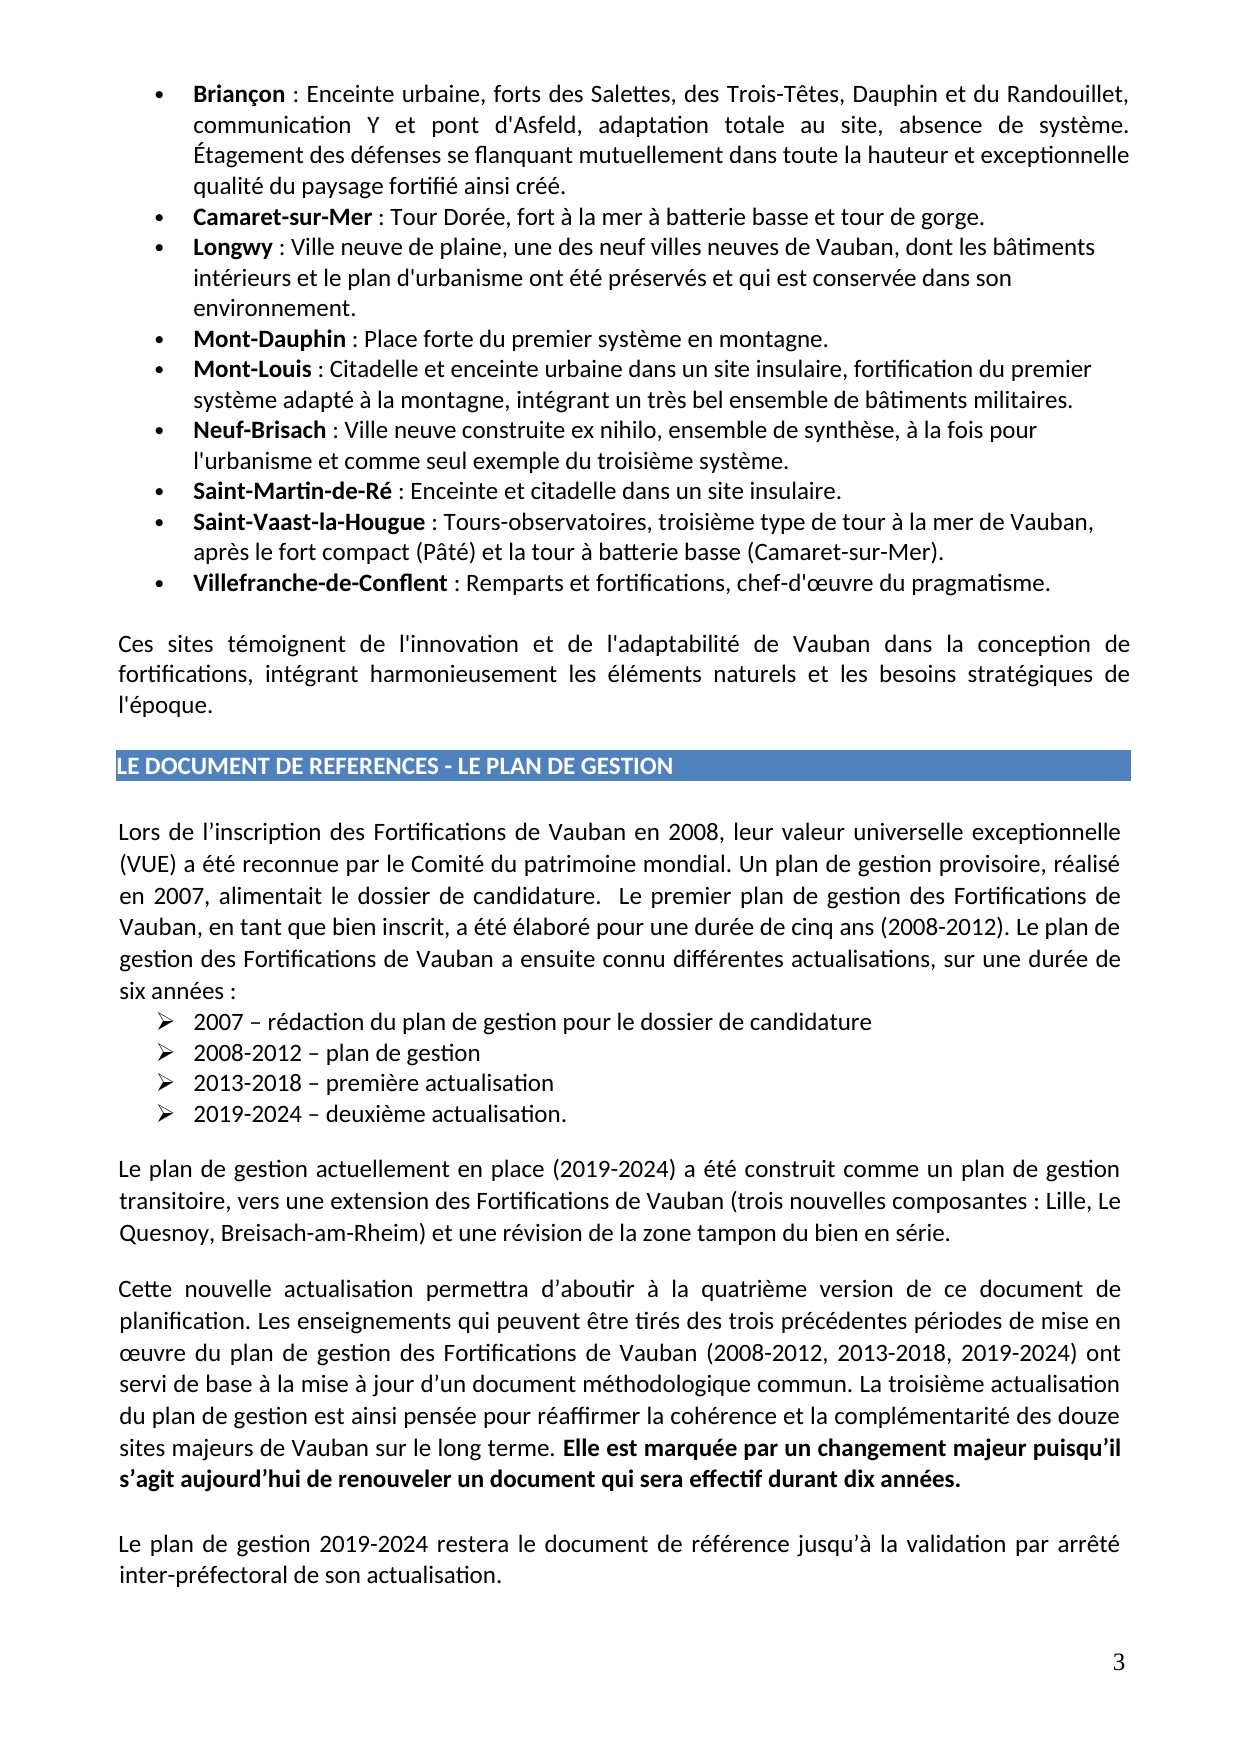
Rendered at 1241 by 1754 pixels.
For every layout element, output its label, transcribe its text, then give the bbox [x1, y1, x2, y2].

list Villefranche-de-Conflent : Remparts et fortifications, chef-d'œuvre du pragmatisme. [156, 567, 1131, 597]
text Le plan de gestion 2019-2024 restera le document de référence jusqu’à la validation par arrêté inter-préfectoral de son actualisation. [118, 1528, 1122, 1590]
list Saint-Martin-de-Ré : Enceinte et citadelle dans un site insulaire. [156, 475, 1131, 506]
list Briançon : Enceinte urbaine, forts des Salettes, des Trois-Têtes, Dauphin et du Randouillet, communication Y et pont d'Asfeld, adaptation totale au site, absence de système. Étagement des défenses se flanquant mutuellement dans toute la hauteur et exceptionnelle qualité du paysage fortifié ainsi créé. [156, 78, 1131, 201]
text Ces sites témoignent de l'innovation et de l'adaptabilité de Vauban dans la conception de fortifications, intégrant harmonieusement les éléments naturels et les besoins stratégiques de l'époque. [118, 628, 1131, 719]
list Mont-Louis : Citadelle et enceinte urbaine dans un site insulaire, fortification du premier système adapté à la montagne, intégrant un très bel ensemble de bâtiments militaires. [156, 353, 1131, 414]
list 2019-2024 – deuxième actualisation. [156, 1098, 1131, 1128]
list 2007 – rédaction du plan de gestion pour le dossier de candidature [156, 1006, 1131, 1037]
text Lors de l’inscription des Fortifications de Vauban en 2008, leur valeur universelle exceptionnelle (VUE) a été reconnue par le Comité du patrimoine mondial. Un plan de gestion provisoire, réalisé en 2007, alimentait le dossier de candidature. Le premier plan de gestion des Fortifications de Vauban, en tant que bien inscrit, a été élaboré pour une durée de cinq ans (2008-2012). Le plan de gestion des Fortifications de Vauban a ensuite connu différentes actualisations, sur une durée de six années : [118, 816, 1122, 1005]
text Le plan de gestion actuellement en place (2019-2024) a été construit comme un plan de gestion transitoire, vers une extension des Fortifications de Vauban (trois nouvelles composantes : Lille, Le Quesnoy, Breisach-am-Rheim) et une révision de la zone tampon du bien en série. [118, 1153, 1122, 1247]
list Mont-Dauphin : Place forte du premier système en montagne. [156, 323, 1131, 353]
list 2013-2018 – première actualisation [156, 1067, 1131, 1098]
list Saint-Vaast-la-Hougue : Tours-observatoires, troisième type de tour à la mer de Vauban, après le fort compact (Pâté) et la tour à batterie basse (Camaret-sur-Mer). [156, 506, 1131, 567]
list 2008-2012 – plan de gestion [156, 1037, 1131, 1067]
text LE DOCUMENT DE REFERENCES - LE PLAN DE GESTION [116, 750, 1131, 781]
text Cette nouvelle actualisation permettra d’aboutir à la quatrième version de ce document de planification. Les enseignements qui peuvent être tirés des trois précédentes périodes de mise en œuvre du plan de gestion des Fortifications de Vauban (2008-2012, 2013-2018, 2019-2024) ont servi de base à la mise à jour d’un document méthodologique commun. La troisième actualisation du plan de gestion est ainsi pensée pour réaffirmer la cohérence et la complémentarité des douze sites majeurs de Vauban sur le long terme. Elle est marquée par un changement majeur puisqu’il s’agit aujourd’hui de renouveler un document qui sera effectif durant dix années. [118, 1273, 1122, 1494]
list Longwy : Ville neuve de plaine, une des neuf villes neuves de Vauban, dont les bâtiments intérieurs et le plan d'urbanisme ont été préservés et qui est conservée dans son environnement. [156, 231, 1131, 323]
list Neuf-Brisach : Ville neuve construite ex nihilo, ensemble de synthèse, à la fois pour l'urbanisme et comme seul exemple du troisième système. [156, 414, 1131, 475]
list Camaret-sur-Mer : Tour Dorée, fort à la mer à batterie basse et tour de gorge. [156, 201, 1131, 231]
